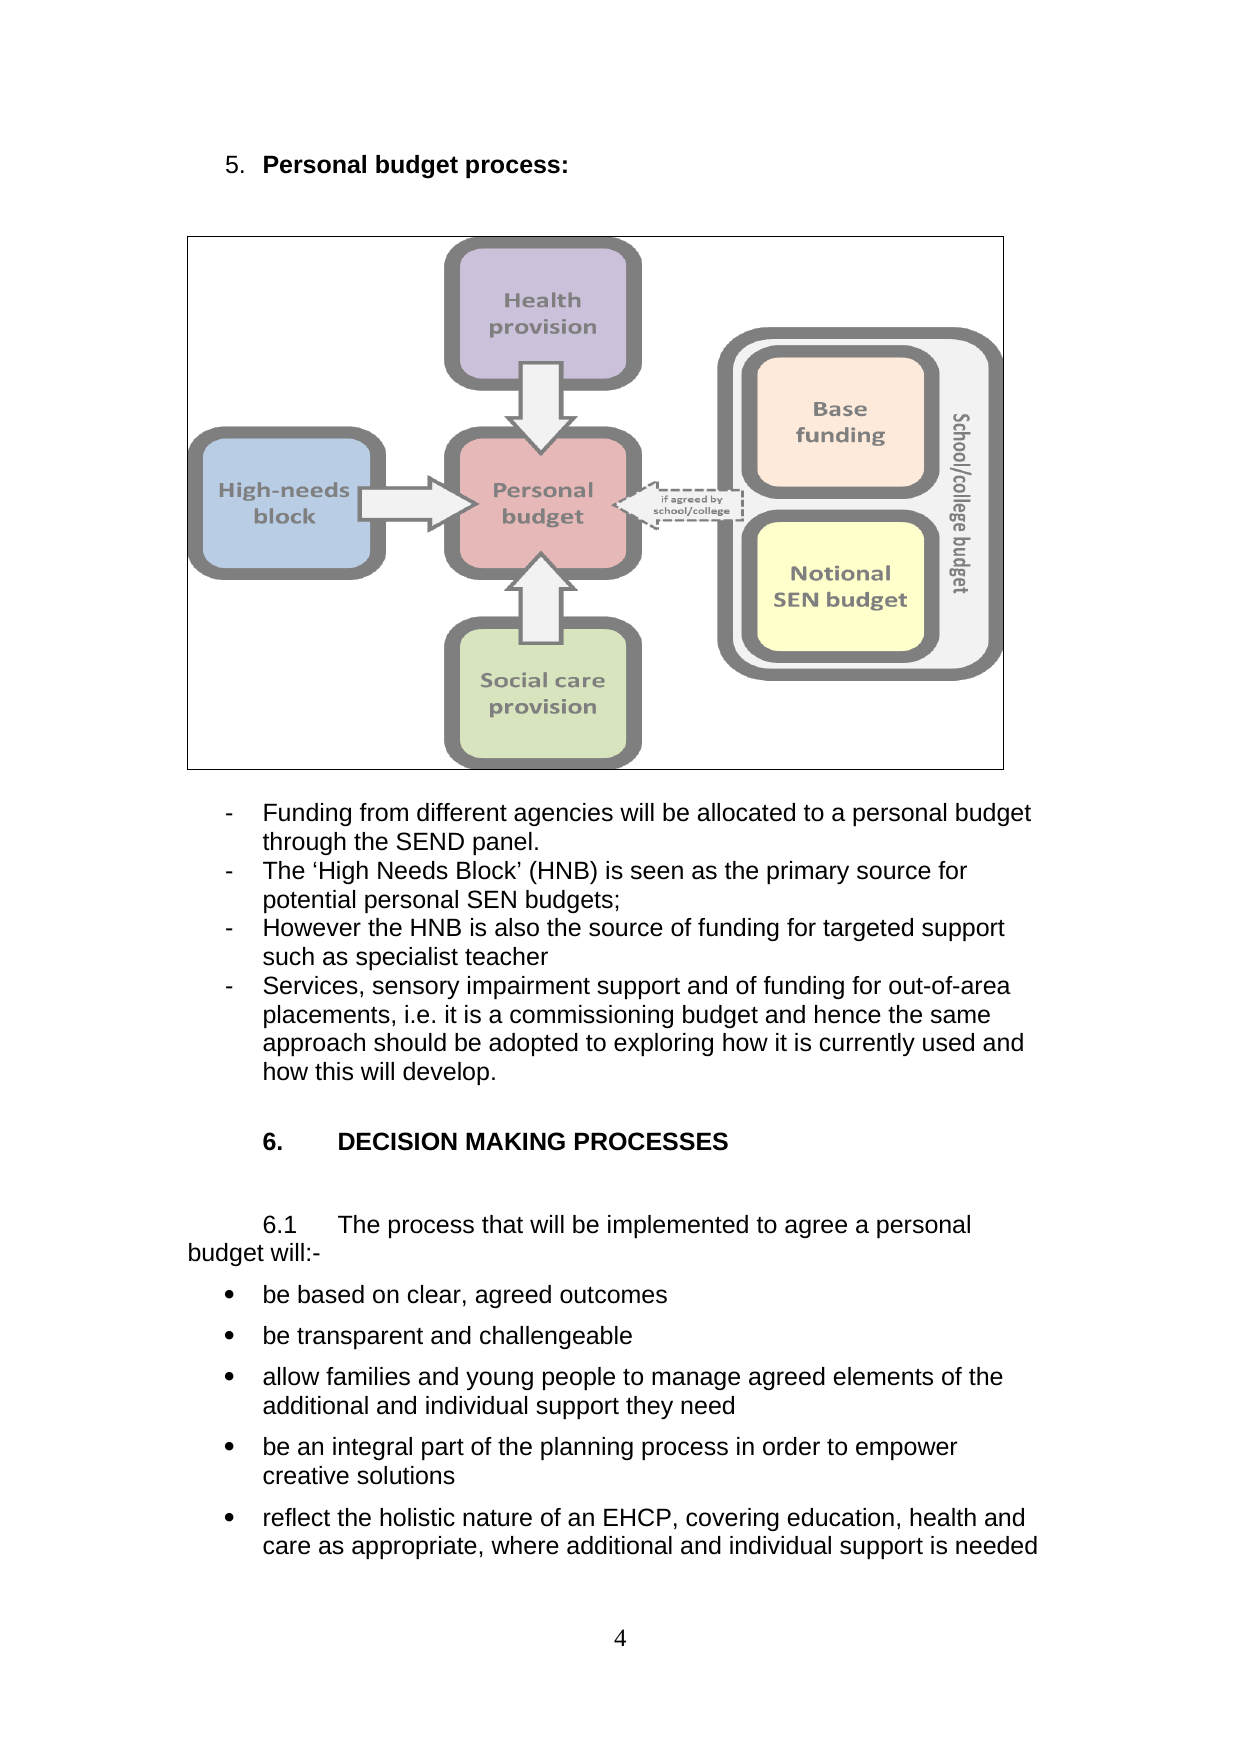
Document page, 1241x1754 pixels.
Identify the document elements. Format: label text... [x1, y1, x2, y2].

list Funding from different agencies will be allocated to a personal budget through the SEND panel. [225, 798, 1053, 856]
list The ‘High Needs Block’ (HNB) is seen as the primary source for potential personal SEN budgets; [225, 856, 1053, 913]
list 6. Decision making processes [187, 1127, 1053, 1156]
picture [188, 237, 1003, 769]
list However the HNB is also the source of funding for targeted support such as specialist teacher [225, 913, 1053, 971]
list 6.1 The process that will be implemented to agree a personal budget will:- [187, 1209, 1053, 1267]
list be based on clear, agreed outcomes [225, 1279, 1053, 1308]
list allow families and young people to manage agreed elements of the additional and individual support they need [225, 1362, 1053, 1420]
list Personal budget process: [225, 150, 1053, 179]
list Services, sensory impairment support and of funding for out-of-area placements, i.e. it is a commissioning budget and hence the same approach should be adopted to exploring how it is currently used and how this will develop. [225, 971, 1053, 1086]
list be transparent and challengeable [225, 1321, 1053, 1350]
list be an integral part of the planning process in order to empower creative solutions [225, 1432, 1053, 1490]
list reflect the holistic nature of an EHCP, covering education, health and care as appropriate, where additional and individual support is needed [225, 1502, 1053, 1560]
